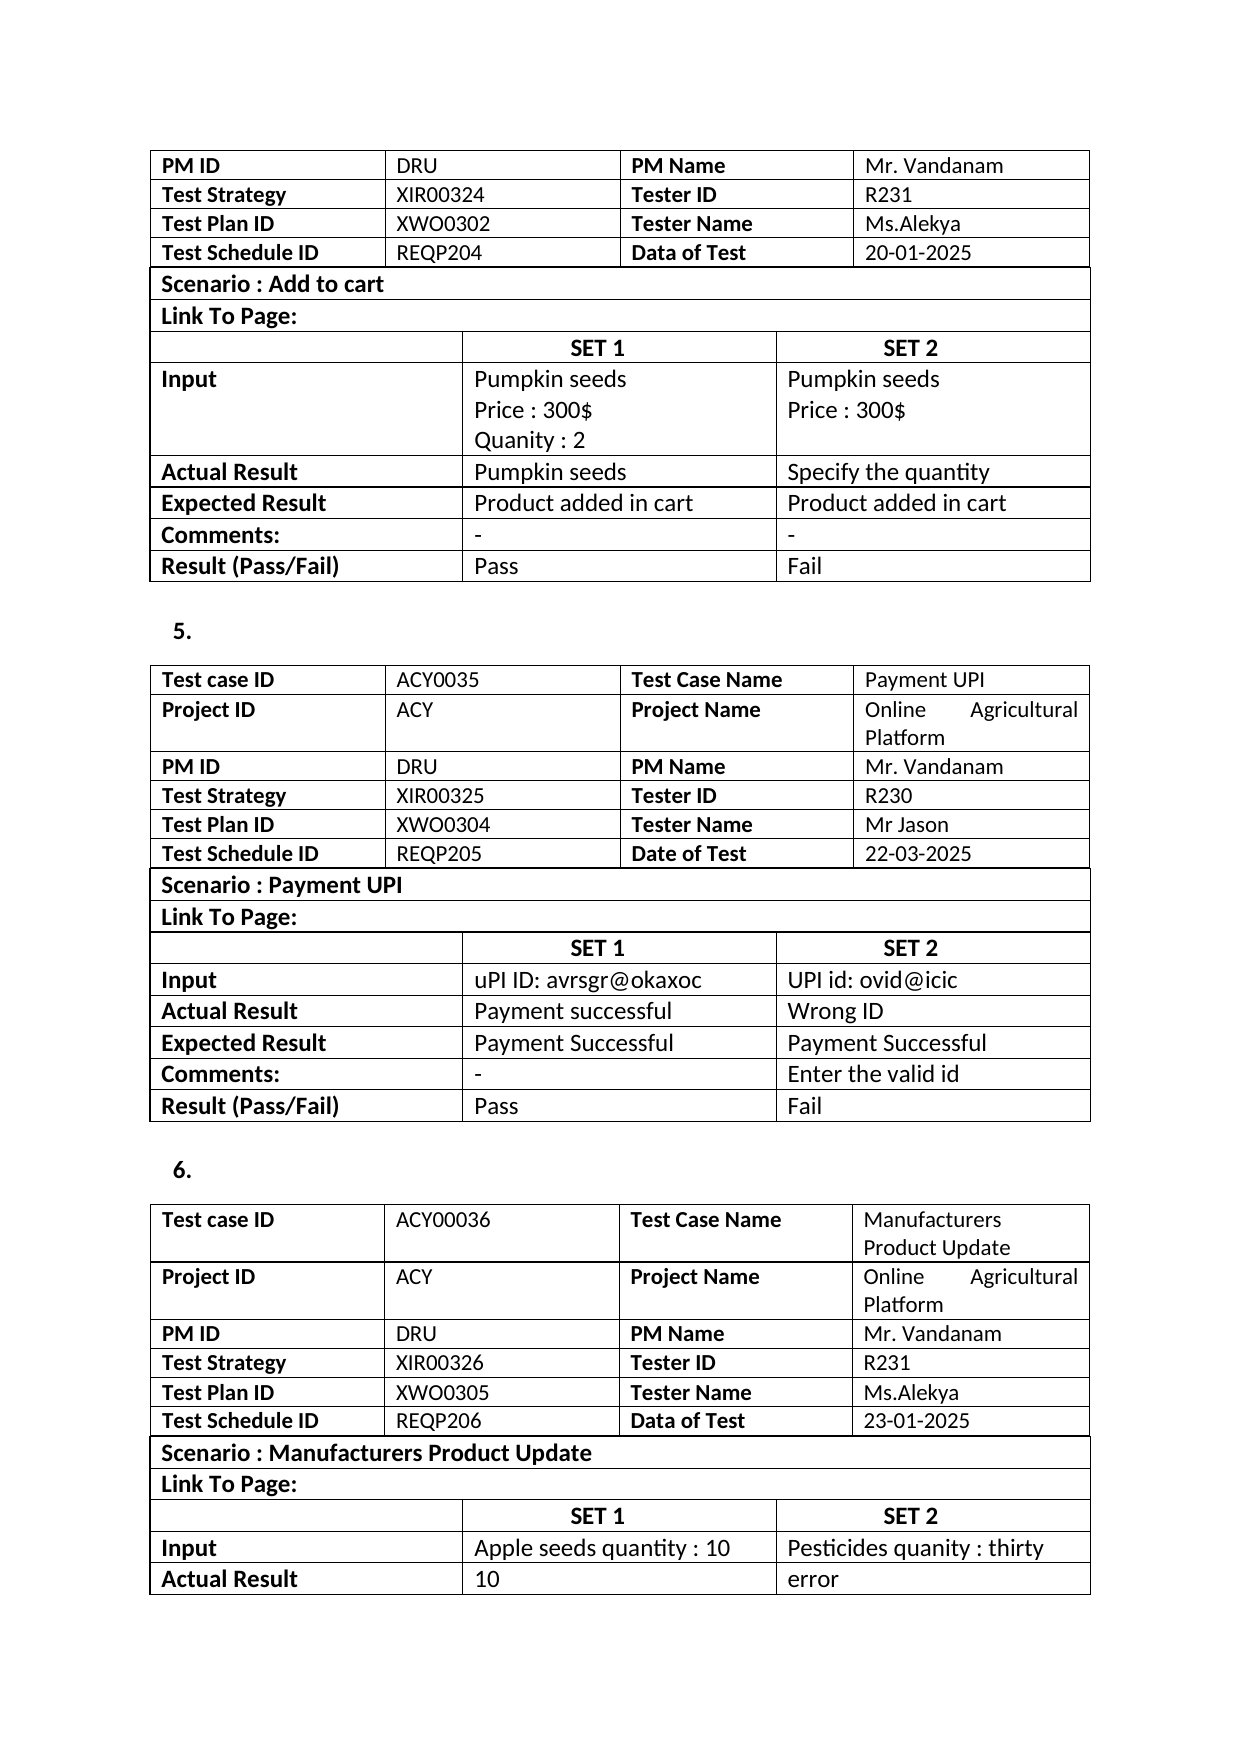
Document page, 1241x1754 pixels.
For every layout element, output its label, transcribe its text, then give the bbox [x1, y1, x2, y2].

table_cell Link To Page: [151, 1469, 1090, 1499]
table_cell Result (Pass/Fail) [151, 1090, 462, 1121]
table_cell Pumpkin seeds [463, 456, 776, 486]
table_cell Tester ID [621, 180, 853, 208]
table_cell XWO0302 [386, 209, 620, 237]
table_cell Test Schedule ID [151, 1407, 384, 1435]
table_header Manufacturers Product Update [853, 1205, 1089, 1261]
table_cell Mr. Vandanam [854, 752, 1089, 780]
table_cell REQP206 [385, 1407, 619, 1435]
table_cell Link To Page: [151, 300, 1090, 331]
table_cell Ms.Alekya [853, 1378, 1089, 1406]
table_cell Expected Result [151, 488, 462, 518]
table_cell Pass [463, 551, 776, 581]
table_cell SET 2 [777, 332, 1090, 362]
table_header Test case ID [151, 666, 385, 694]
table_cell Test Schedule ID [151, 238, 385, 266]
table_cell Project ID [151, 1263, 384, 1318]
table_header Scenario : Add to cart [151, 268, 1090, 299]
table_cell Test Strategy [151, 781, 385, 809]
table_cell Project Name [620, 1263, 852, 1318]
table_cell Test Schedule ID [151, 839, 385, 867]
table_cell Payment Successful [463, 1027, 776, 1058]
table_cell Tester ID [621, 781, 853, 809]
table_cell SET 1 [463, 1500, 776, 1531]
table_cell DRU [386, 151, 620, 179]
table_header Scenario : Payment UPI [151, 869, 1090, 900]
table_cell Mr Jason [854, 810, 1089, 838]
table_cell Data of Test [621, 238, 853, 266]
list 5. [173, 615, 1090, 646]
table_cell Pesticides quanity : thirty [777, 1532, 1090, 1562]
table_cell XWO0304 [386, 810, 620, 838]
table_cell DRU [385, 1320, 619, 1347]
table_cell PM Name [621, 151, 853, 179]
table_cell Input [151, 363, 462, 455]
table_header Scenario : Manufacturers Product Update [151, 1437, 1090, 1467]
table_cell - [463, 519, 776, 549]
table_cell SET 1 [463, 332, 776, 362]
table_cell Fail [777, 551, 1090, 581]
list 6. [173, 1155, 1090, 1185]
table_header Test Case Name [620, 1205, 852, 1261]
table_cell XIR00324 [386, 180, 620, 208]
table_cell PM Name [620, 1320, 852, 1347]
table_cell Product added in cart [463, 488, 776, 518]
table_cell [151, 332, 462, 362]
table_header ACY00036 [385, 1205, 619, 1261]
table_cell [151, 933, 462, 963]
table_cell DRU [386, 752, 620, 780]
table_cell R231 [853, 1349, 1089, 1377]
table_cell [151, 1500, 462, 1531]
table_cell Actual Result [151, 456, 462, 486]
table_cell 22-03-2025 [854, 839, 1089, 867]
table_cell XWO0305 [385, 1378, 619, 1406]
table_cell SET 2 [777, 1500, 1090, 1531]
table_cell Test Strategy [151, 180, 385, 208]
table_cell Online Agricultural Platform [853, 1263, 1089, 1318]
table_cell UPI id: ovid@icic [777, 964, 1090, 994]
table_cell Date of Test [621, 839, 853, 867]
table_cell PM Name [621, 752, 853, 780]
table_cell Wrong ID [777, 996, 1090, 1026]
table_cell Actual Result [151, 1563, 462, 1594]
table_cell Online Agricultural Platform [854, 695, 1089, 751]
table_cell Payment Successful [777, 1027, 1090, 1058]
table_cell - [463, 1059, 776, 1089]
table_cell Product added in cart [777, 488, 1090, 518]
table_cell Result (Pass/Fail) [151, 551, 462, 581]
table_cell Test Plan ID [151, 209, 385, 237]
table_cell Test Strategy [151, 1349, 384, 1377]
table_cell REQP204 [386, 238, 620, 266]
table_cell 23-01-2025 [853, 1407, 1089, 1435]
table_cell Pumpkin seeds Price : 300$ [777, 363, 1090, 455]
table_cell - [777, 519, 1090, 549]
table_cell Tester Name [621, 209, 853, 237]
table_cell R230 [854, 781, 1089, 809]
table_cell XIR00326 [385, 1349, 619, 1377]
table_cell SET 1 [463, 933, 776, 963]
table_cell 10 [463, 1563, 776, 1594]
table_cell Payment successful [463, 996, 776, 1026]
table_cell Test Plan ID [151, 1378, 384, 1406]
table_cell PM ID [151, 1320, 384, 1347]
table_cell PM ID [151, 151, 385, 179]
table_cell Project ID [151, 695, 385, 751]
table_cell Specify the quantity [777, 456, 1090, 486]
table_cell Mr. Vandanam [853, 1320, 1089, 1347]
table_header Test case ID [151, 1205, 384, 1261]
table_cell Pass [463, 1090, 776, 1121]
table_header ACY0035 [386, 666, 620, 694]
table_cell 20-01-2025 [854, 238, 1089, 266]
table_cell Input [151, 1532, 462, 1562]
table_cell Test Plan ID [151, 810, 385, 838]
table_cell uPI ID: avrsgr@okaxoc [463, 964, 776, 994]
table_header Payment UPI [854, 666, 1089, 694]
table_cell error [777, 1563, 1090, 1594]
table_cell XIR00325 [386, 781, 620, 809]
table_cell REQP205 [386, 839, 620, 867]
table_header Test Case Name [621, 666, 853, 694]
table_cell Enter the valid id [777, 1059, 1090, 1089]
table_cell Expected Result [151, 1027, 462, 1058]
table_cell Tester ID [620, 1349, 852, 1377]
table_cell Apple seeds quantity : 10 [463, 1532, 776, 1562]
table_cell ACY [385, 1263, 619, 1318]
table_cell Mr. Vandanam [854, 151, 1089, 179]
table_cell Comments: [151, 1059, 462, 1089]
table_cell Tester Name [621, 810, 853, 838]
table_cell Fail [777, 1090, 1090, 1121]
table_cell PM ID [151, 752, 385, 780]
table_cell Data of Test [620, 1407, 852, 1435]
table_cell ACY [386, 695, 620, 751]
table_cell Link To Page: [151, 901, 1090, 931]
table_cell Ms.Alekya [854, 209, 1089, 237]
table_cell Comments: [151, 519, 462, 549]
table_cell Input [151, 964, 462, 994]
table_cell Project Name [621, 695, 853, 751]
table_cell Actual Result [151, 996, 462, 1026]
table_cell Tester Name [620, 1378, 852, 1406]
table_cell R231 [854, 180, 1089, 208]
table_cell SET 2 [777, 933, 1090, 963]
table_cell Pumpkin seeds Price : 300$ Quanity : 2 [463, 363, 776, 455]
